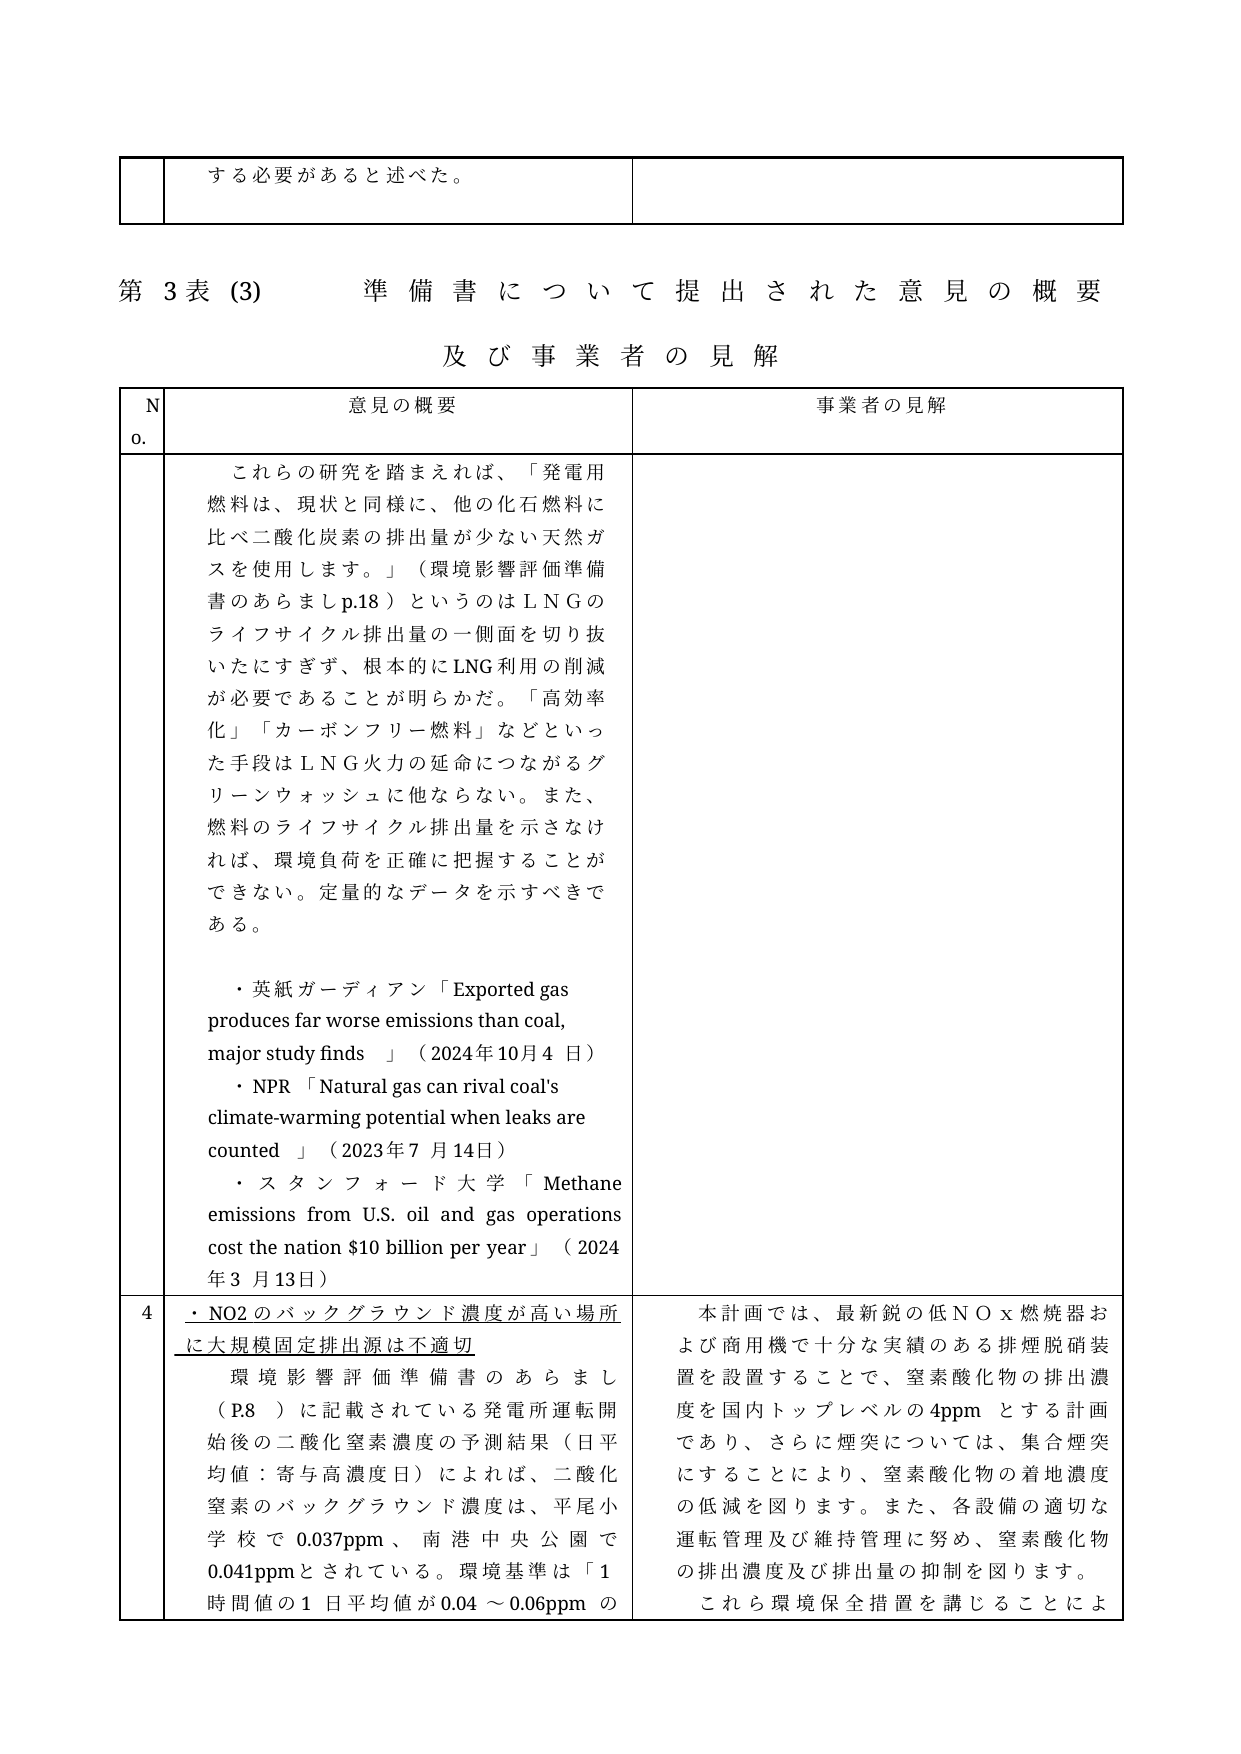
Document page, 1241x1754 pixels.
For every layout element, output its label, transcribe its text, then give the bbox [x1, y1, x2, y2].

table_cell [165, 159, 632, 223]
table_header No. [121, 389, 163, 453]
table_header 事業者の見解 [633, 389, 1122, 453]
table_header 意見の概要 [165, 389, 632, 453]
table_cell これらの研究を踏まえれば、「発電用燃料は、現状と同様に、他の化石燃料に比べ二酸化炭素の排出量が少ない天然ガスを使用します。」（環境影響評価準備書のあらましp.18）というのはＬＮＧのライフサイクル排出量の一側面を切り抜いたにすぎず、根本的にLNG利用の削減が必要であることが明らかだ。「高効率化」「カーボンフリー燃料」などといった手段はＬＮＧ火力の延命につながるグリーンウォッシュに他ならない。また、燃料のライフサイクル排出量を示さなければ、環境負荷を正確に把握することができない。定量的なデータを示すべきである。 ・英紙ガーディアン「Exported gas produces far worse emissions than coal, major study finds」（2024年10月4日） ・NPR「Natural gas can rival coal's climate-warming potential when leaks are counted」（2023年7月14日） ・スタンフォード大学「Methane emissions from U.S. oil and gas operations cost the nation $10 billion per year」（2024年3月13日） [165, 455, 632, 1295]
table_cell 4 [121, 1296, 163, 1619]
table_cell [633, 455, 1122, 1295]
text 第3表(3) 準備書について提出された意見の概要及び事業者の見解 [118, 257, 1122, 387]
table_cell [633, 1296, 1122, 1619]
table_cell [121, 455, 163, 1295]
table_cell 3 [121, 159, 163, 223]
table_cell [633, 159, 1122, 223]
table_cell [165, 1296, 632, 1619]
